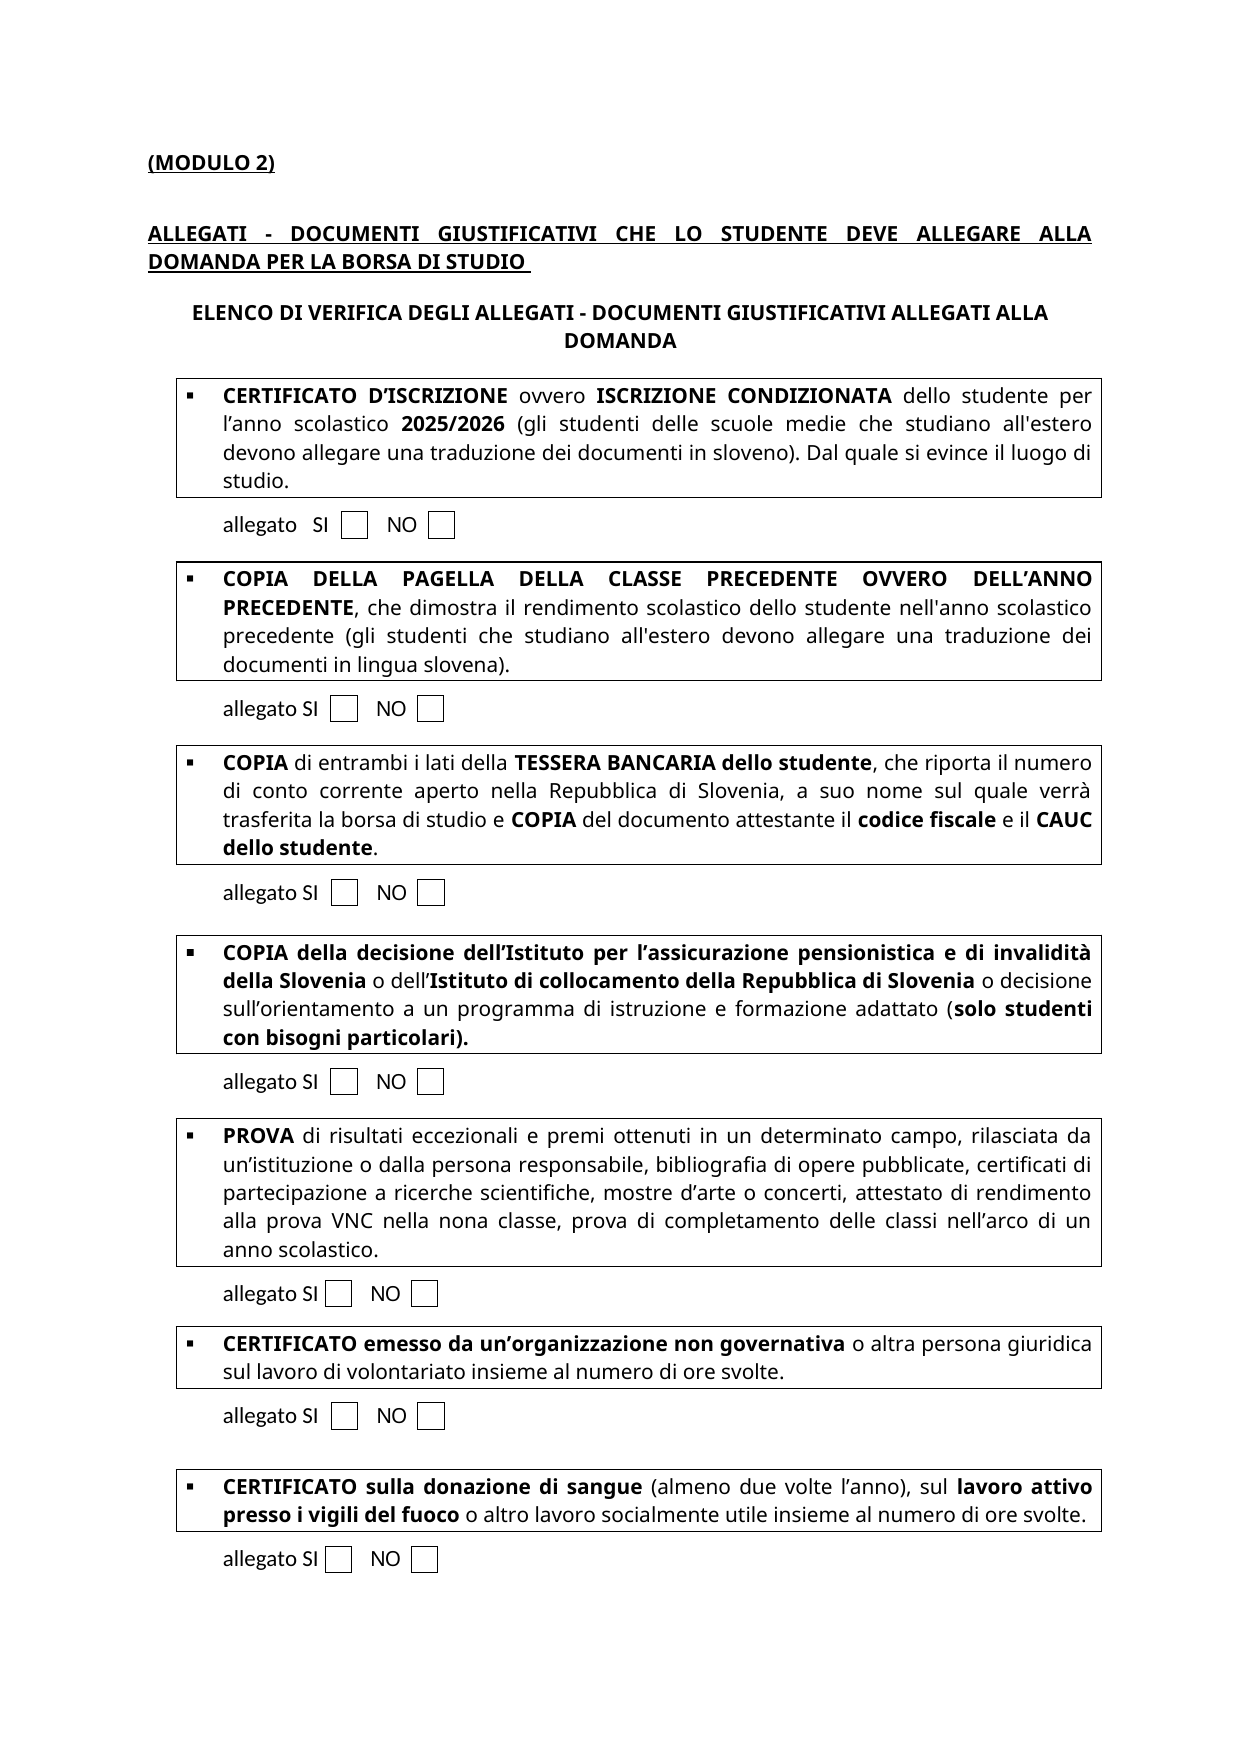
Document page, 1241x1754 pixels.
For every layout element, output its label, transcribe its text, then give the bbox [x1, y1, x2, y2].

list CERTIFICATO sulla donazione di sangue (almeno due volte l’anno), sul lavoro attivo presso i vigili del fuoco o altro lavoro socialmente utile insieme al numero di ore svolte. [177, 1470, 1101, 1531]
text allegato SI NO [223, 510, 1093, 539]
list COPIA della decisione dell’Istituto per l’assicurazione pensionistica e di invalidità della Slovenia o dell’Istituto di collocamento della Repubblica di Slovenia o decisione sull’orientamento a un programma di istruzione e formazione adattato (solo studenti con bisogni particolari). [177, 936, 1101, 1053]
list COPIA DELLA PAGELLA DELLA CLASSE PRECEDENTE OVVERO DELL’ANNO PRECEDENTE, che dimostra il rendimento scolastico dello studente nell'anno scolastico precedente (gli studenti che studiano all'estero devono allegare una traduzione dei documenti in lingua slovena). [177, 563, 1101, 680]
text allegato SI NO [223, 1279, 1093, 1307]
list COPIA di entrambi i lati della TESSERA BANCARIA dello studente, che riporta il numero di conto corrente aperto nella Repubblica di Slovenia, a suo nome sul quale verrà trasferita la borsa di studio e COPIA del documento attestante il codice fiscale e il CAUC dello studente. [177, 746, 1101, 864]
text allegato SI NO [223, 878, 1093, 906]
text (MODULO 2) [148, 148, 1093, 176]
text allegato SI NO [223, 1401, 1093, 1430]
list CERTIFICATO D’ISCRIZIONE ovvero ISCRIZIONE CONDIZIONATA dello studente per l’anno scolastico 2025/2026 (gli studenti delle scuole medie che studiano all'estero devono allegare una traduzione dei documenti in sloveno). Dal quale si evince il luogo di studio. [177, 379, 1101, 497]
list CERTIFICATO emesso da un’organizzazione non governativa o altra persona giuridica sul lavoro di volontariato insieme al numero di ore svolte. [177, 1327, 1101, 1388]
text allegato SI NO [223, 1067, 1093, 1095]
text ALLEGATI - DOCUMENTI GIUSTIFICATIVI CHE LO STUDENTE DEVE ALLEGARE ALLA DOMANDA PER LA BORSA DI STUDIO [148, 219, 1093, 276]
text ELENCO DI VERIFICA DEGLI ALLEGATI - DOCUMENTI GIUSTIFICATIVI ALLEGATI ALLA DOMANDA [148, 298, 1093, 355]
list PROVA di risultati eccezionali e premi ottenuti in un determinato campo, rilasciata da un’istituzione o dalla persona responsabile, bibliografia di opere pubblicate, certificati di partecipazione a ricerche scientifiche, mostre d’arte o concerti, attestato di rendimento alla prova VNC nella nona classe, prova di completamento delle classi nell’arco di un anno scolastico. [177, 1119, 1101, 1266]
text allegato SI NO [223, 694, 1093, 722]
text allegato SI NO [223, 1544, 1093, 1573]
